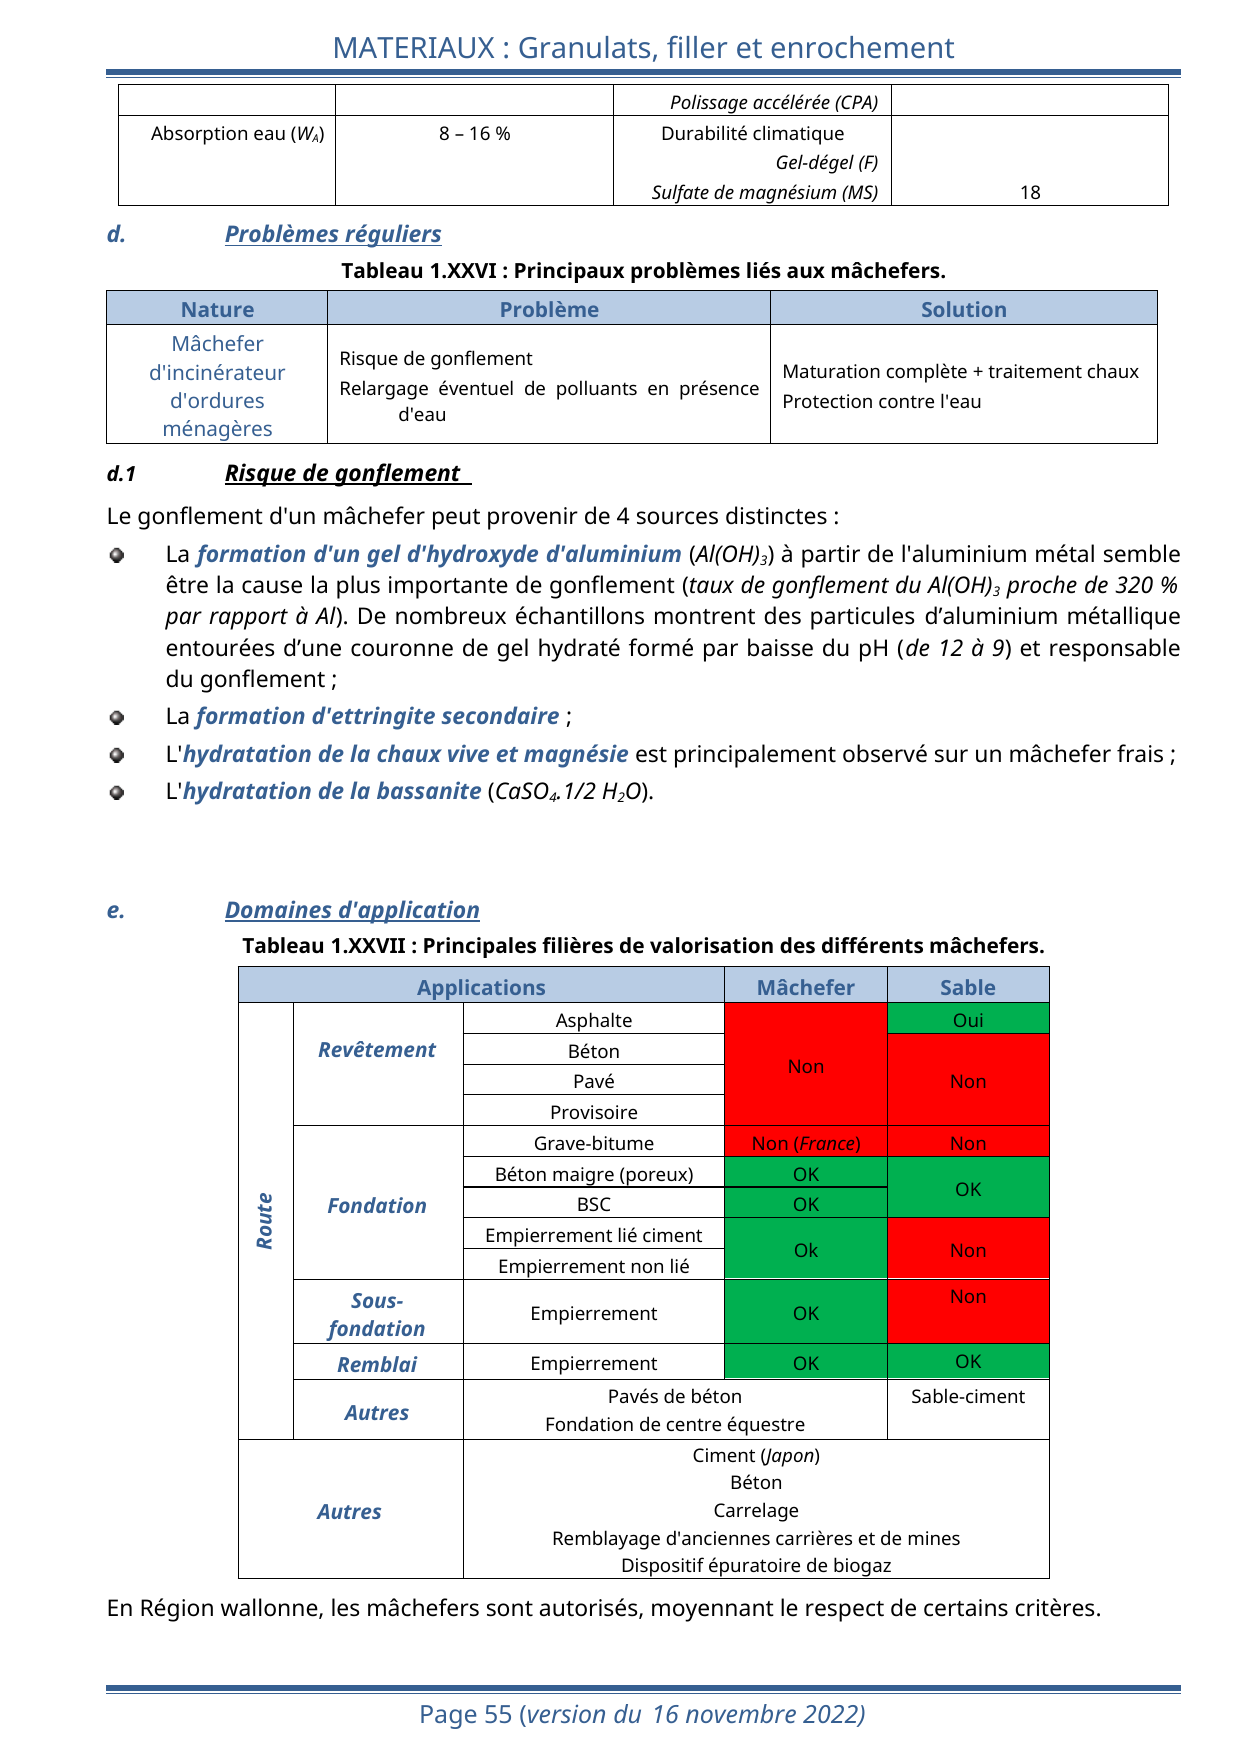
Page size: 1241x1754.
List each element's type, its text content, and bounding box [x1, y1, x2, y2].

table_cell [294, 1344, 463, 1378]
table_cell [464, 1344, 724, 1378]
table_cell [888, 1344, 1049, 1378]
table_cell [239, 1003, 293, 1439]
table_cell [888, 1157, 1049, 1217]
subtitle Problèmes réguliers [106, 218, 1181, 249]
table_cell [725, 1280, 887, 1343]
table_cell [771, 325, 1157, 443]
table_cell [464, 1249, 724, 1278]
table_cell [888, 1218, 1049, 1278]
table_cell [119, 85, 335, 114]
subtitle Domaines d'application [106, 894, 1181, 925]
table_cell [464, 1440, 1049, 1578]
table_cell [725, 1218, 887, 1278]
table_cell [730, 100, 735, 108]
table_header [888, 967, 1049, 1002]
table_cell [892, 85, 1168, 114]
text La formation d'un gel d'hydroxyde d'aluminium (Al(OH)3) à partir de l'aluminium métal semble être la cause la plus importante de gonflement (taux de gonflement du Al(OH)3 proche de 320 % par rapport à Al). De nombreux échantillons montrent des particules d’aluminium métallique entourées d’une couronne de gel hydraté formé par baisse du pH (de 12 à 9) et responsable du gonflement ; [106, 538, 1181, 694]
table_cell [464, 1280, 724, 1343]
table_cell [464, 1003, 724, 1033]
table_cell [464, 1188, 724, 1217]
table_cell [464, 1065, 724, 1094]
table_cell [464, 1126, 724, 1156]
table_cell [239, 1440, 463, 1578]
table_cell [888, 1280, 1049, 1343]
text Le gonflement d'un mâchefer peut provenir de 4 sources distinctes : [106, 500, 1181, 532]
picture [107, 545, 124, 563]
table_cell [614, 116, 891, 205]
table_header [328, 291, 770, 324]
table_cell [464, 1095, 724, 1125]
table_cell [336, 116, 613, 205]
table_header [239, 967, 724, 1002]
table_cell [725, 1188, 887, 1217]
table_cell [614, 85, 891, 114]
picture [107, 783, 124, 800]
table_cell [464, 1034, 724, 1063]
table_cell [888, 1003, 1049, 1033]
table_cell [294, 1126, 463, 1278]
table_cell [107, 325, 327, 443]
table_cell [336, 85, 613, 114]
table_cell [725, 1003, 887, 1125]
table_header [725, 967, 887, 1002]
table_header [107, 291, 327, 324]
text La formation d'ettringite secondaire ; [106, 700, 1181, 732]
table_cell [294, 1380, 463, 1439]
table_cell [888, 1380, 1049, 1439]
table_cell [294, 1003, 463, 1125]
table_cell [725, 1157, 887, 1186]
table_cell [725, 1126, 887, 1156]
text L'hydratation de la bassanite (CaSO4.1/2 H2O). [106, 775, 1181, 807]
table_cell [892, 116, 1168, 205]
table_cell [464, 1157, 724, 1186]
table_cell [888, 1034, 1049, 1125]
picture [107, 745, 124, 763]
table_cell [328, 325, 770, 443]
text L'hydratation de la chaux vive et magnésie est principalement observé sur un mâchefer frais ; [106, 738, 1181, 769]
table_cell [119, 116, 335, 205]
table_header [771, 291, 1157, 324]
picture [107, 708, 124, 725]
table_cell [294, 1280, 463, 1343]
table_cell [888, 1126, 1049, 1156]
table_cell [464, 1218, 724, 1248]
subtitle Risque de gonflement [106, 457, 1181, 488]
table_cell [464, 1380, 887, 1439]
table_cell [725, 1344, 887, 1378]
text En Région wallonne, les mâchefers sont autorisés, moyennant le respect de certains critères. [106, 1591, 1181, 1623]
